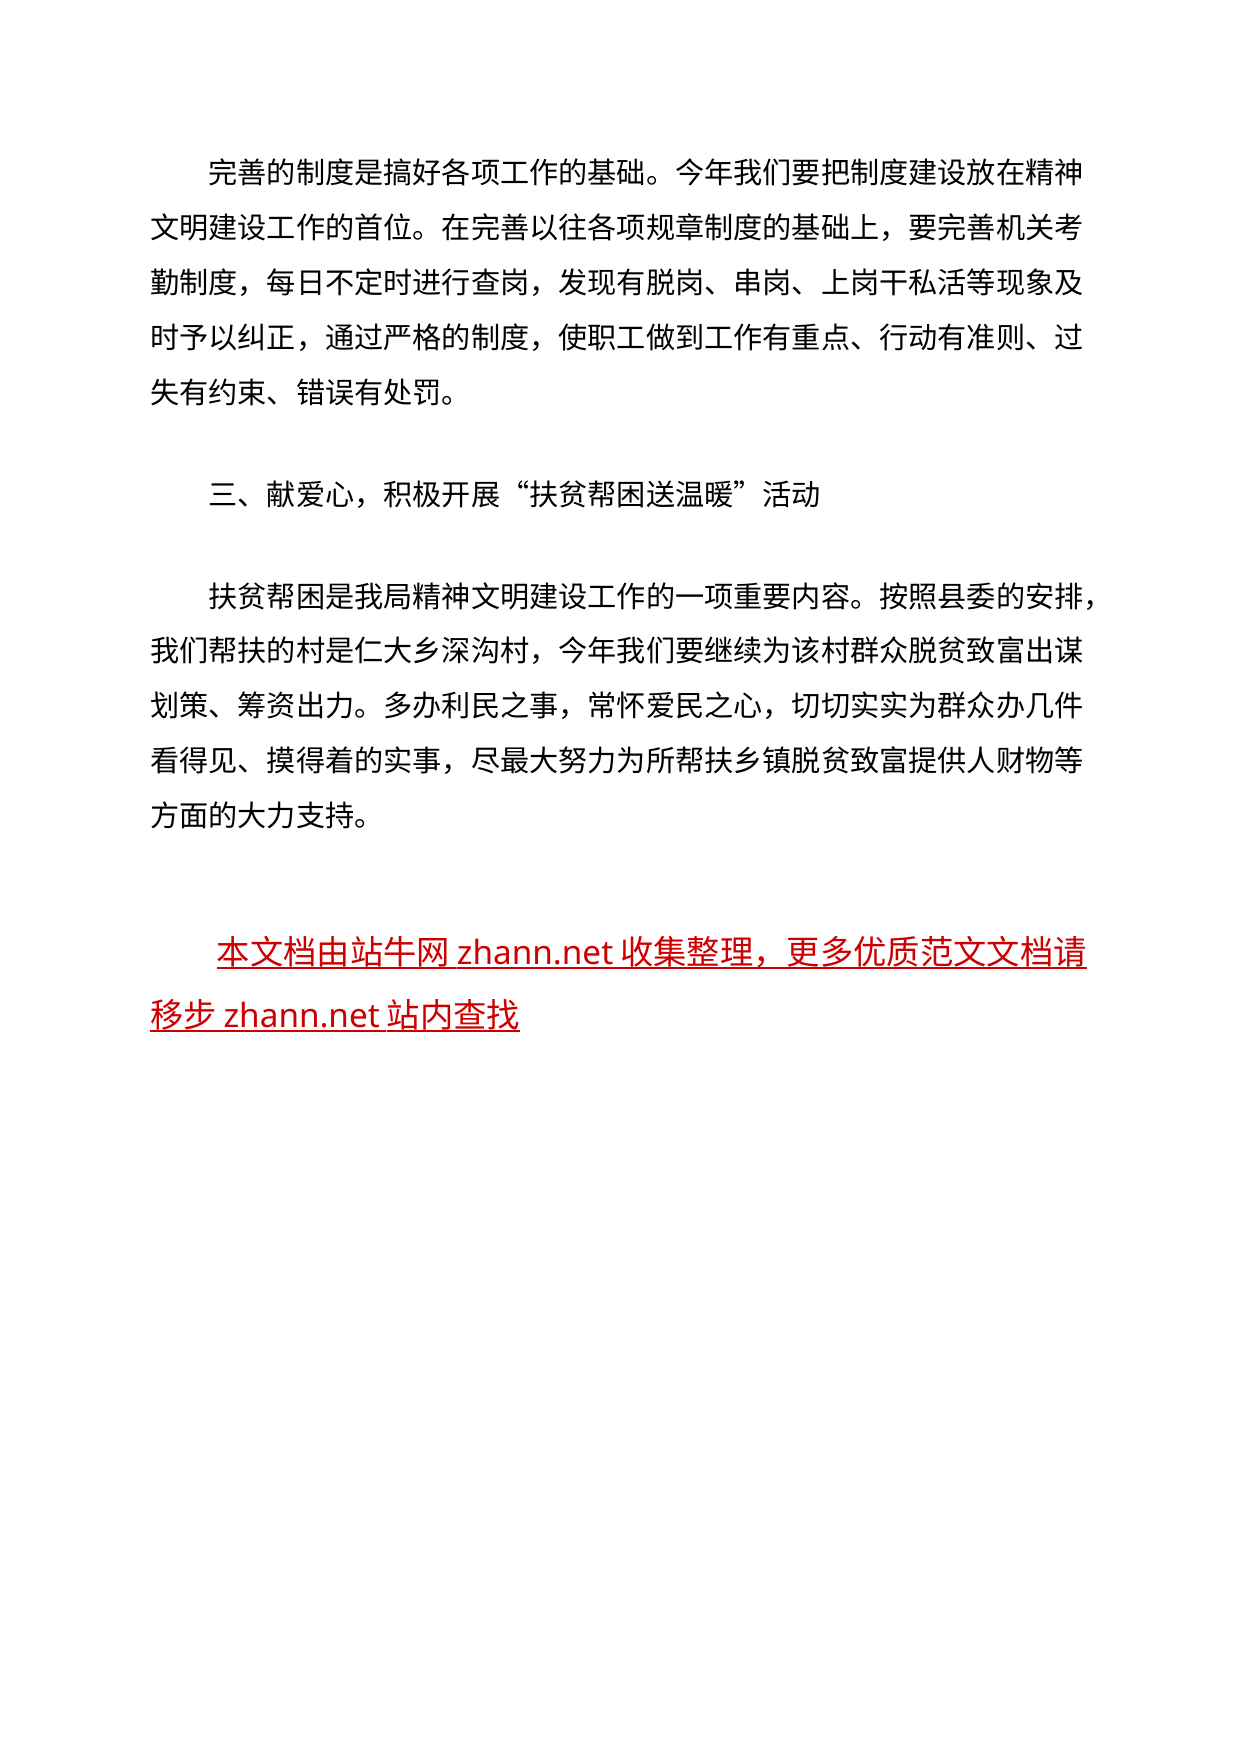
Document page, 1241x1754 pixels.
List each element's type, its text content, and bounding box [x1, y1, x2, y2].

text 完善的制度是搞好各项工作的基础。今年我们要把制度建设放在精神文明建设工作的首位。在完善以往各项规章制度的基础上，要完善机关考勤制度，每日不定时进行查岗，发现有脱岗、串岗、上岗干私活等现象及时予以纠正，通过严格的制度，使职工做到工作有重点、行动有准则、过失有约束、错误有处罚。 [150, 150, 1090, 412]
text 三、献爱心，积极开展“扶贫帮困送温暖”活动 [150, 471, 1090, 514]
text 本文档由站牛网zhann.net收集整理，更多优质范文文档请移步zhann.net站内查找 [150, 926, 1090, 1037]
text 扶贫帮困是我局精神文明建设工作的一项重要内容。按照县委的安排，我们帮扶的村是仁大乡深沟村，今年我们要继续为该村群众脱贫致富出谋划策、筹资出力。多办利民之事，常怀爱民之心，切切实实为群众办几件看得见、摸得着的实事，尽最大努力为所帮扶乡镇脱贫致富提供人财物等方面的大力支持。 [150, 573, 1090, 835]
